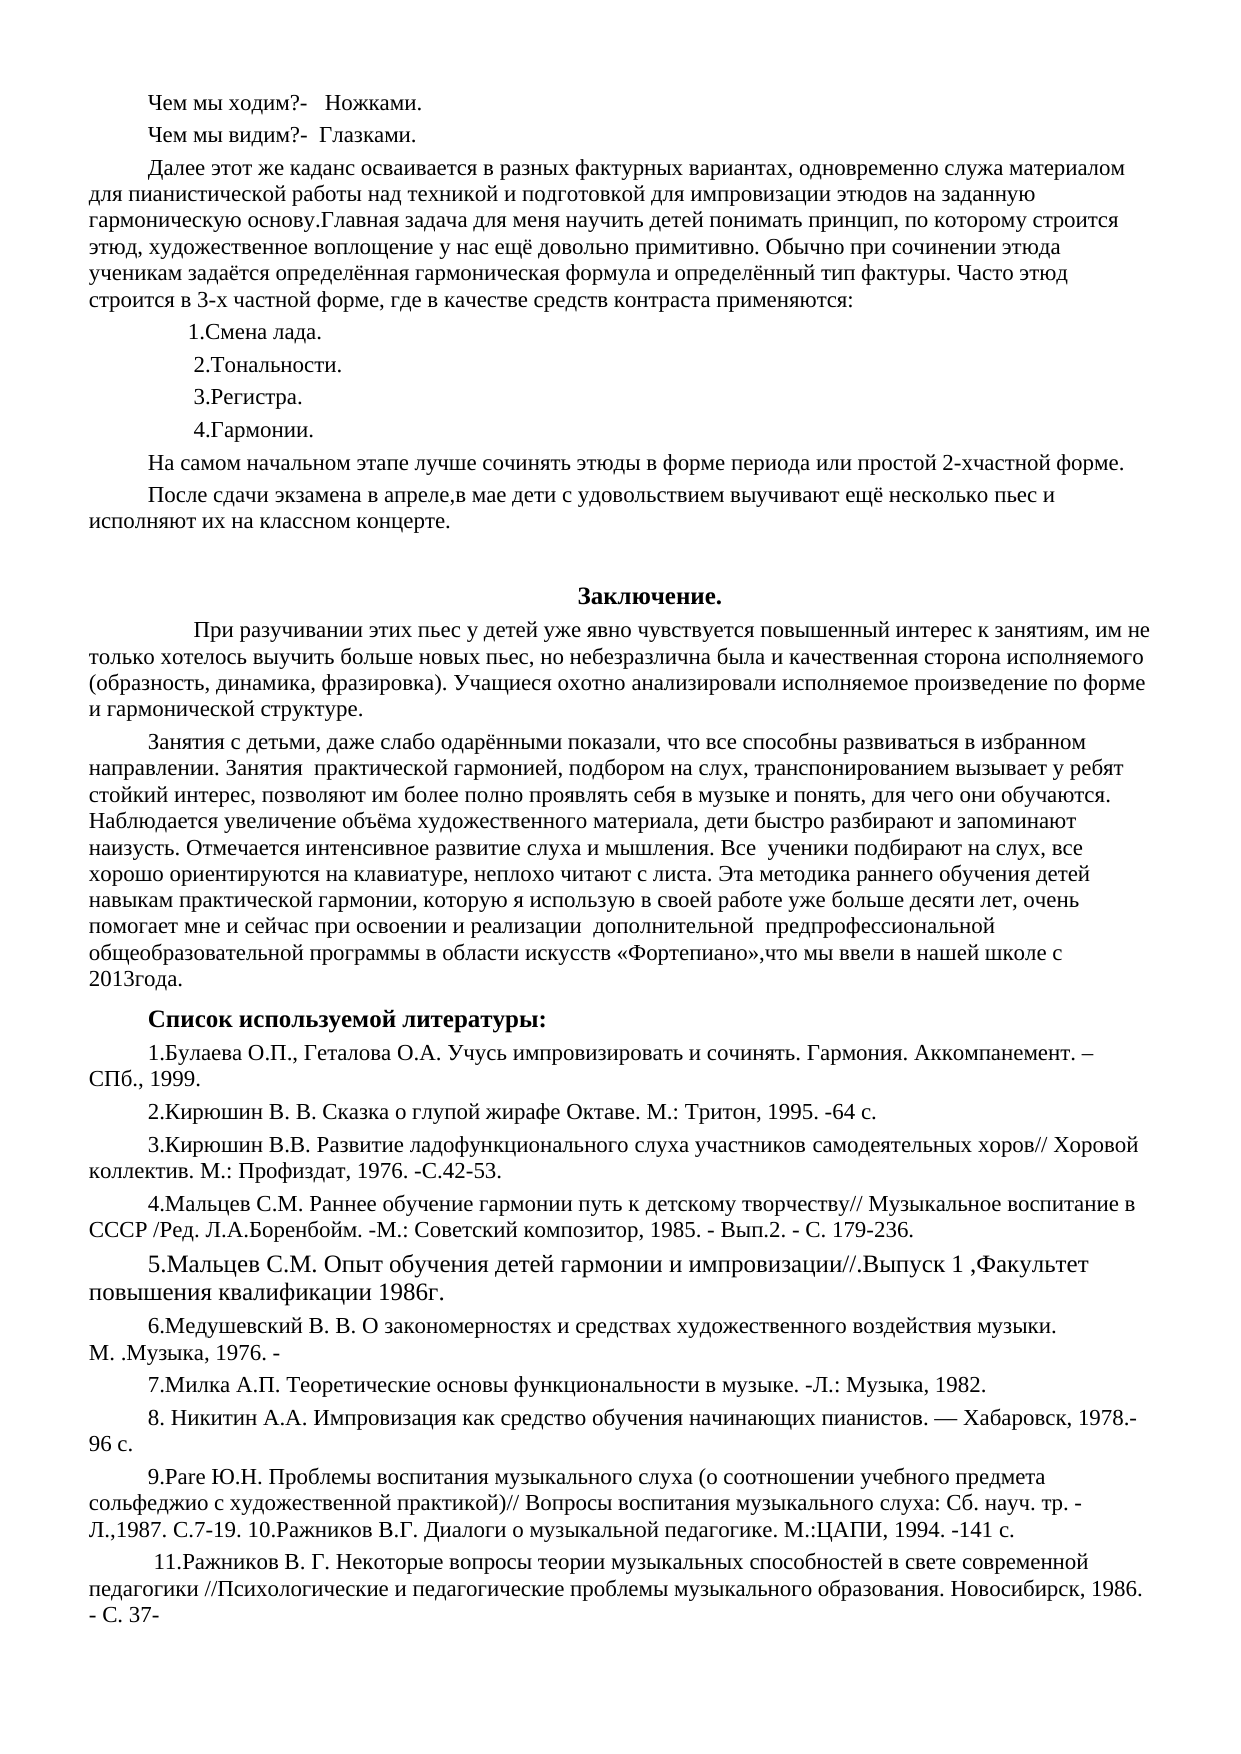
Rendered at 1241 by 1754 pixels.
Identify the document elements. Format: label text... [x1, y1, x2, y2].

text 7.Милка А.П. Теоретические основы функциональности в музыке. -Л.: Музыка, 1982. [89, 1371, 1152, 1398]
text 4.Мальцев С.М. Раннее обучение гармонии путь к детскому творчеству// Музыкальное воспитание в СССР /Ред. Л.А.Боренбойм. -М.: Советский композитор, 1985. - Вып.2. - С. 179-236. [89, 1190, 1152, 1242]
text 5.Мальцев С.М. Опыт обучения детей гармонии и импровизации//.Выпуск 1 ,Факультет повышения квалификации 1986г. [89, 1249, 1152, 1306]
text 9.Pare Ю.Н. Проблемы воспитания музыкального слуха (о соотношении учебного предмета сольфеджио с художественной практикой)// Вопросы воспитания музыкального слуха: Сб. науч. тр. -Л.,1987. С.7-19. 10.Ражников В.Г. Диалоги о музыкальной педагогике. М.:ЦАПИ, 1994. -141 с. [89, 1463, 1152, 1542]
text Занятия с детьми, даже слабо одарёнными показали, что все способны развиваться в избранном направлении. Занятия практической гармонией, подбором на слух, транспонированием вызывает у ребят стойкий интерес, позволяют им более полно проявлять себя в музыке и понять, для чего они обучаются. Наблюдается увеличение объёма художественного материала, дети быстро разбирают и запоминают наизусть. Отмечается интенсивное развитие слуха и мышления. Все ученики подбирают на слух, все хорошо ориентируются на клавиатуре, неплохо читают с листа. Эта методика раннего обучения детей навыкам практической гармонии, которую я использую в своей работе уже больше десяти лет, очень помогает мне и сейчас при освоении и реализации дополнительной предпрофессиональной общеобразовательной программы в области искусств «Фортепиано»,что мы ввели в нашей школе с 2013года. [89, 728, 1152, 992]
text После сдачи экзамена в апреле,в мае дети с удовольствием выучивают ещё несколько пьес и исполняют их на классном концерте. [89, 481, 1152, 534]
text 2.Кирюшин В. В. Сказка о глупой жирафе Октаве. М.: Тритон, 1995. -64 с. [89, 1098, 1152, 1124]
text Далее этот же каданс осваивается в разных фактурных вариантах, одновременно служа материалом для пианистической работы над техникой и подготовкой для импровизации этюдов на заданную гармоническую основу.Главная задача для меня научить детей понимать принцип, по которому строится этюд, художественное воплощение у нас ещё довольно примитивно. Обычно при сочинении этюда ученикам задаётся определённая гармоническая формула и определённый тип фактуры. Часто этюд строится в 3-х частной форме, где в качестве средств контраста применяются: [89, 154, 1152, 312]
text 6.Медушевский В. В. О закономерностях и средствах художественного воздействия музыки. М. .Музыка, 1976. - [89, 1312, 1152, 1365]
text 4.Гармонии. [89, 416, 1152, 442]
text 1.Смена лада. [89, 318, 1152, 344]
text 3.Кирюшин В.В. Развитие ладофункционального слуха участников самодеятельных хоров// Хоровой коллектив. М.: Профиздат, 1976. -С.42-53. [89, 1131, 1152, 1183]
text Список используемой литературы: [89, 1004, 1152, 1033]
text 1.Булаева О.П., Геталова О.А. Учусь импровизировать и сочинять. Гармония. Аккомпанемент. – СПб., 1999. [89, 1039, 1152, 1092]
text Заключение. [89, 581, 1152, 610]
text 8. Никитин А.А. Импровизация как средство обучения начинающих пианистов. — Хабаровск, 1978.- 96 с. [89, 1404, 1152, 1457]
text Чем мы видим?- Глазками. [89, 121, 1152, 148]
text 3.Регистра. [89, 383, 1152, 410]
text 2.Тональности. [89, 351, 1152, 377]
text Чем мы ходим?- Ножками. [89, 89, 1152, 115]
text На самом начальном этапе лучше сочинять этюды в форме периода или простой 2-хчастной форме. [89, 449, 1152, 475]
text 11.Ражников В. Г. Некоторые вопросы теории музыкальных способностей в свете современной педагогики //Психологические и педагогические проблемы музыкального образования. Новосибирск, 1986. - С. 37- [89, 1548, 1152, 1627]
text При разучивании этих пьес у детей уже явно чувствуется повышенный интерес к занятиям, им не только хотелось выучить больше новых пьес, но небезразлична была и качественная сторона исполняемого (образность, динамика, фразировка). Учащиеся охотно анализировали исполняемое произведение по форме и гармонической структуре. [89, 616, 1152, 722]
